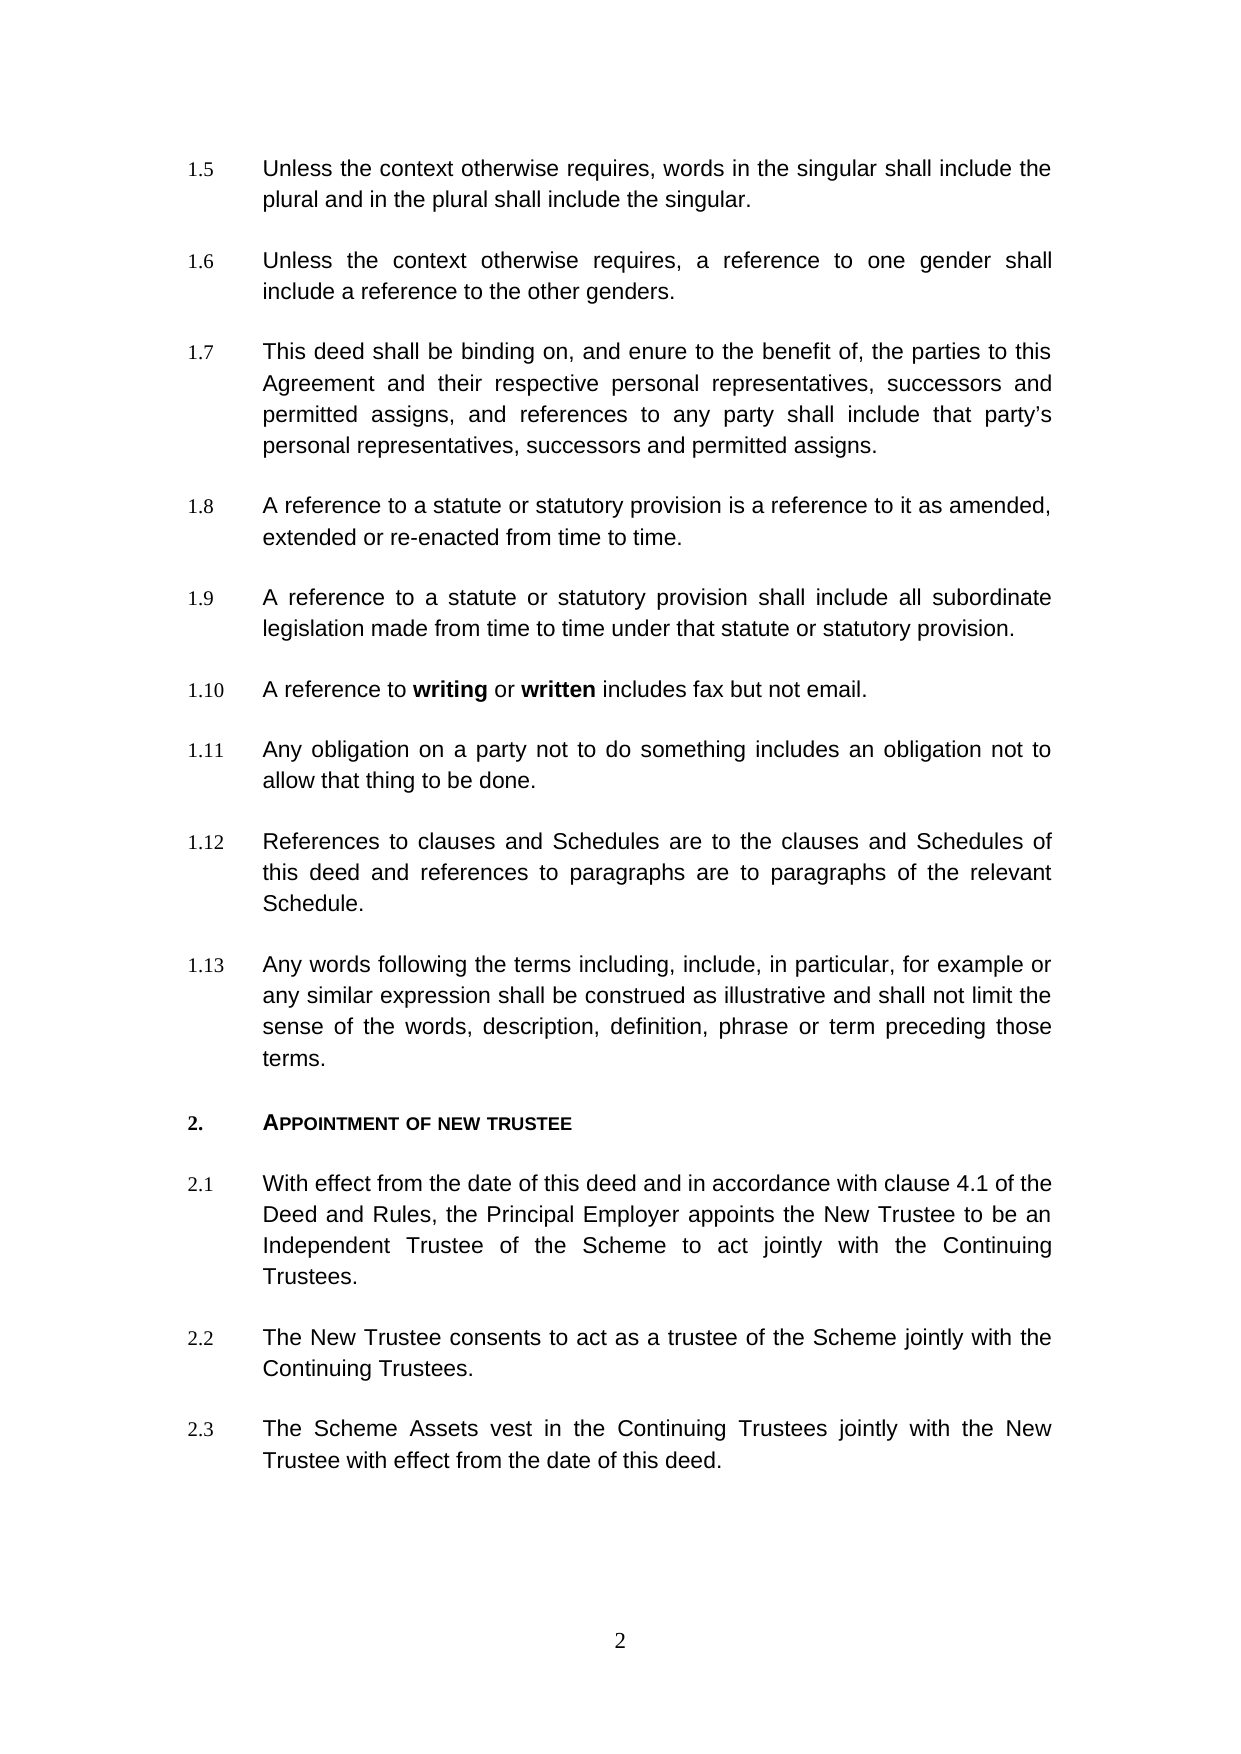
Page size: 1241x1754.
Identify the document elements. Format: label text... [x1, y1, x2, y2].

subtitle Any words following the terms including, include, in particular, for example or any similar expression shall be construed as illustrative and shall not limit the sense of the words, description, definition, phrase or term preceding those terms. [187, 946, 1053, 1071]
subtitle Unless the context otherwise requires, a reference to one gender shall include a reference to the other genders. [187, 242, 1053, 304]
subtitle The Scheme Assets vest in the Continuing Trustees jointly with the New Trustee with effect from the date of this deed. [187, 1410, 1053, 1473]
subtitle A reference to a statute or statutory provision is a reference to it as amended, extended or re-enacted from time to time. [187, 487, 1053, 550]
subtitle Any obligation on a party not to do something includes an obligation not to allow that thing to be done. [187, 731, 1053, 794]
subtitle Unless the context otherwise requires, words in the singular shall include the plural and in the plural shall include the singular. [187, 150, 1053, 212]
subtitle A reference to a statute or statutory provision shall include all subordinate legislation made from time to time under that statute or statutory provision. [187, 579, 1053, 642]
subtitle Appointment of new trustee [187, 1104, 1053, 1135]
subtitle With effect from the date of this deed and in accordance with clause 4.1 of the Deed and Rules, the Principal Employer appoints the New Trustee to be an Independent Trustee of the Scheme to act jointly with the Continuing Trustees. [187, 1164, 1053, 1289]
subtitle The New Trustee consents to act as a trustee of the Scheme jointly with the Continuing Trustees. [187, 1319, 1053, 1381]
subtitle References to clauses and Schedules are to the clauses and Schedules of this deed and references to paragraphs are to paragraphs of the relevant Schedule. [187, 823, 1053, 917]
subtitle A reference to writing or written includes fax but not email. [187, 671, 1053, 702]
subtitle This deed shall be binding on, and enure to the benefit of, the parties to this Agreement and their respective personal representatives, successors and permitted assigns, and references to any party shall include that party’s personal representatives, successors and permitted assigns. [187, 333, 1053, 458]
